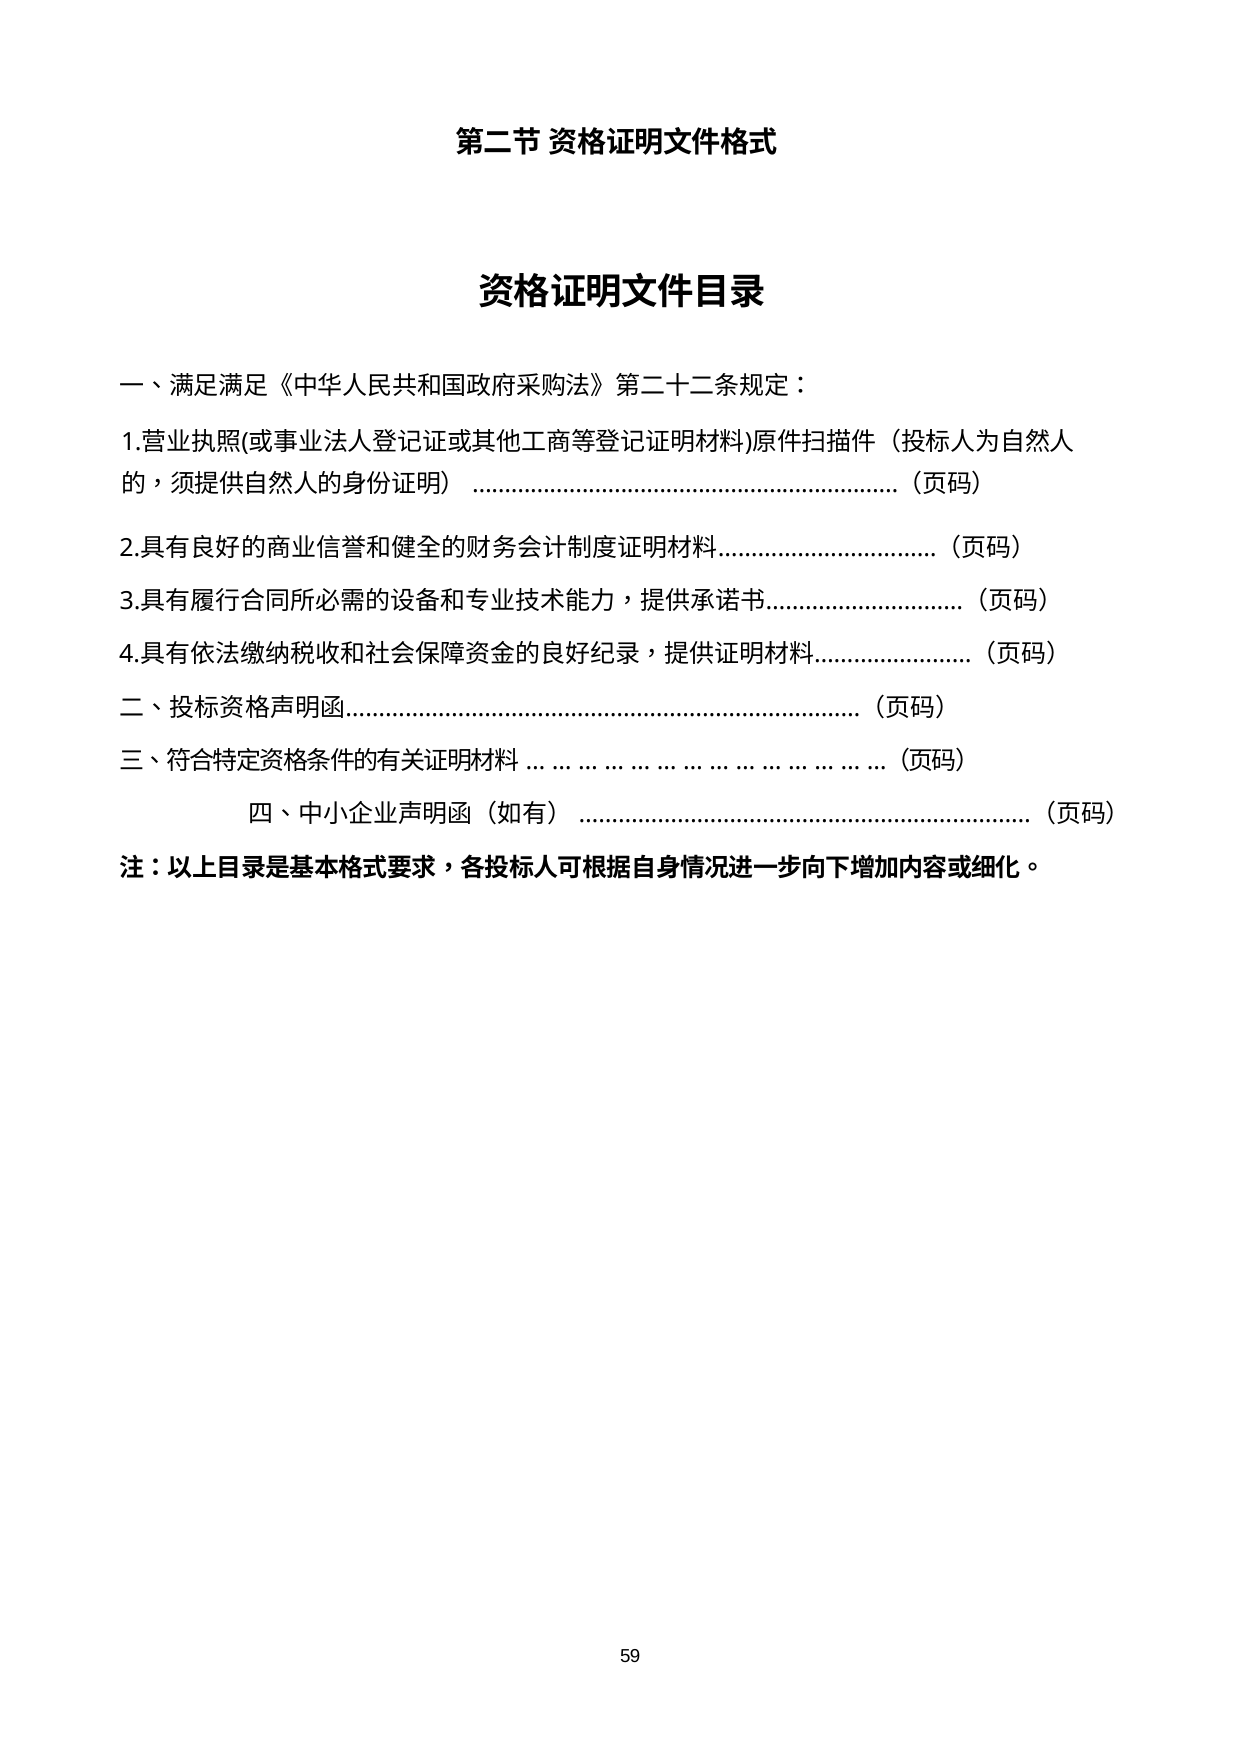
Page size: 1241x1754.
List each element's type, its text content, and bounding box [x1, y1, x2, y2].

text 二、投标资格声明函……………………………………………………………………（页码） [119, 691, 1131, 722]
text 资格证明文件目录 [478, 267, 1131, 314]
text 一、满足满足《中华人民共和国政府采购法》第二十二条规定： [119, 370, 1131, 401]
text 第二节 资格证明文件格式 [455, 123, 1131, 159]
text 四、中小企业声明函（如有） ……………………………………………………………（页码） [119, 798, 1131, 829]
text 注：以上目录是基本格式要求，各投标人可根据自身情况进一步向下增加内容或细化。 [119, 851, 1131, 882]
text 4.具有依法缴纳税收和社会保障资金的良好纪录，提供证明材料……………………（页码） [119, 638, 1131, 669]
text 1.营业执照(或事业法人登记证或其他工商等登记证明材料)原件扫描件（投标人为自然人 的，须提供自然人的身份证明） …………………………………………………………（页码） [121, 423, 1111, 500]
text 2.具有良好的商业信誉和健全的财务会计制度证明材料……………………………（页码） [119, 531, 1131, 562]
text 三、符合特定资格条件的有关证明材料 … … … … … … … … … … … … … …（页码） [119, 745, 1131, 776]
text 3.具有履行合同所必需的设备和专业技术能力，提供承诺书…………………………（页码） [119, 585, 1131, 616]
